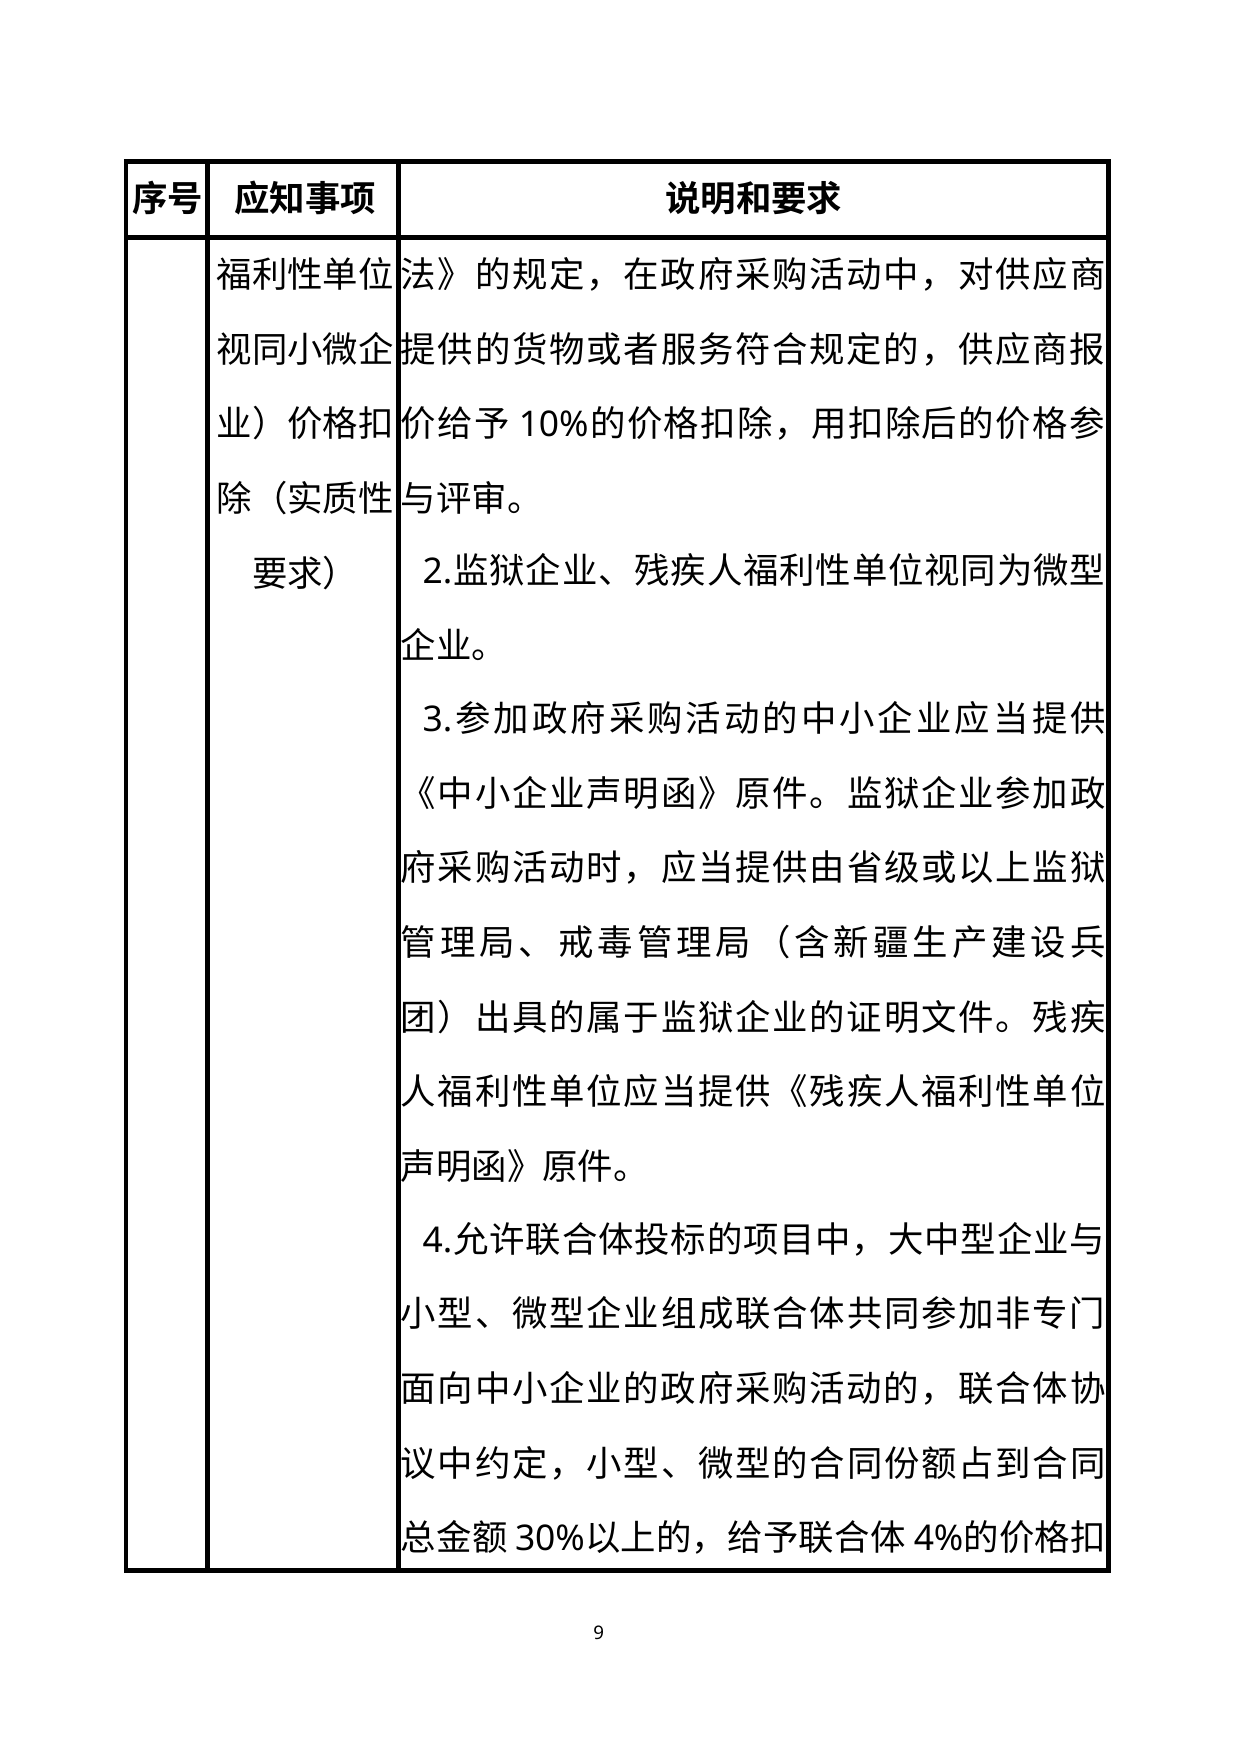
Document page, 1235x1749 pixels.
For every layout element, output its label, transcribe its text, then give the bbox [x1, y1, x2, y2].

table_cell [401, 240, 1106, 1568]
table_header 应知事项 [210, 164, 396, 235]
table_header 序号 [128, 164, 205, 235]
table_header 说明和要求 [401, 164, 1106, 235]
table_cell 小微企业（监狱企业、残疾人福利性单位视同小微企业）价格扣除（实质性要求） [210, 240, 396, 1568]
table_cell 3 [128, 240, 205, 1568]
